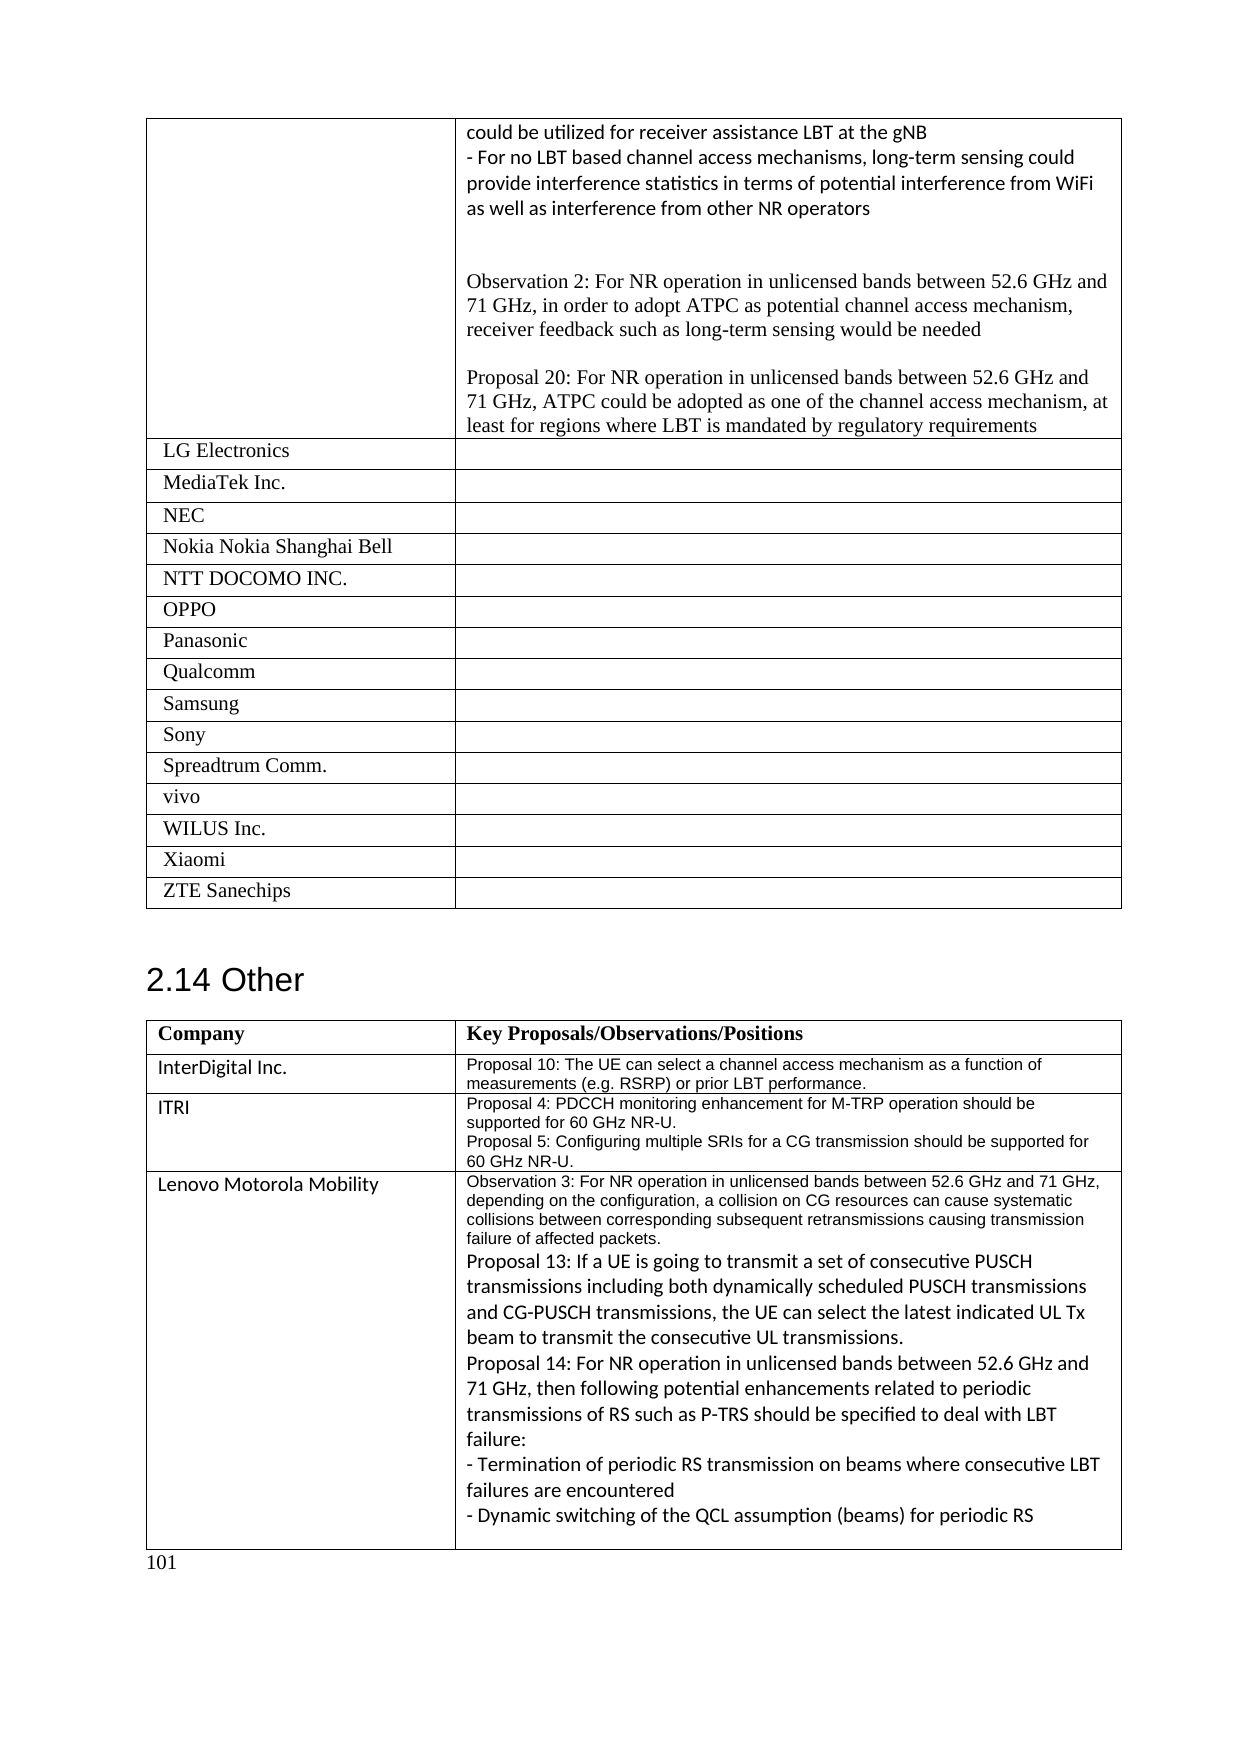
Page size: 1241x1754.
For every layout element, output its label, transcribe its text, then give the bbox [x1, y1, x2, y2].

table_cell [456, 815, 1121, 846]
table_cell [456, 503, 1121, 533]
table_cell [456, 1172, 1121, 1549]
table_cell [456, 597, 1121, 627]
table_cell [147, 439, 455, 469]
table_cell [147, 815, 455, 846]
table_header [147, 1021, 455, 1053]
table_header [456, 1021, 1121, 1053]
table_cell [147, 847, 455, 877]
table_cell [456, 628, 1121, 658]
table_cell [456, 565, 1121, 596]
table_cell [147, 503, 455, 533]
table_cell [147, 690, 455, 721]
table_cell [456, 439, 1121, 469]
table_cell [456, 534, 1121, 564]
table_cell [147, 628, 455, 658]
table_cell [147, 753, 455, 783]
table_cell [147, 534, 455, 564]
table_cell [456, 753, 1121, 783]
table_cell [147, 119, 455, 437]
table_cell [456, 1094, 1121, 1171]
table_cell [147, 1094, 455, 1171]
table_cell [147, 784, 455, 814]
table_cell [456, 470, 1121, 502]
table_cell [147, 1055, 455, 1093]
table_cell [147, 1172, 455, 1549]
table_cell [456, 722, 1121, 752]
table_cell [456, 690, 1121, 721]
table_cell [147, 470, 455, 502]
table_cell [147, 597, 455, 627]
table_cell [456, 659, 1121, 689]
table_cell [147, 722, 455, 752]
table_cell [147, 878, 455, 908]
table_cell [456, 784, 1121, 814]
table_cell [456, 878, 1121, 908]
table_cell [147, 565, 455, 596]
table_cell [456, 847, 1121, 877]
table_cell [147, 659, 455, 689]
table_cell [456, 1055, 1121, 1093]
subtitle Other [146, 960, 1122, 998]
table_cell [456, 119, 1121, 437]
